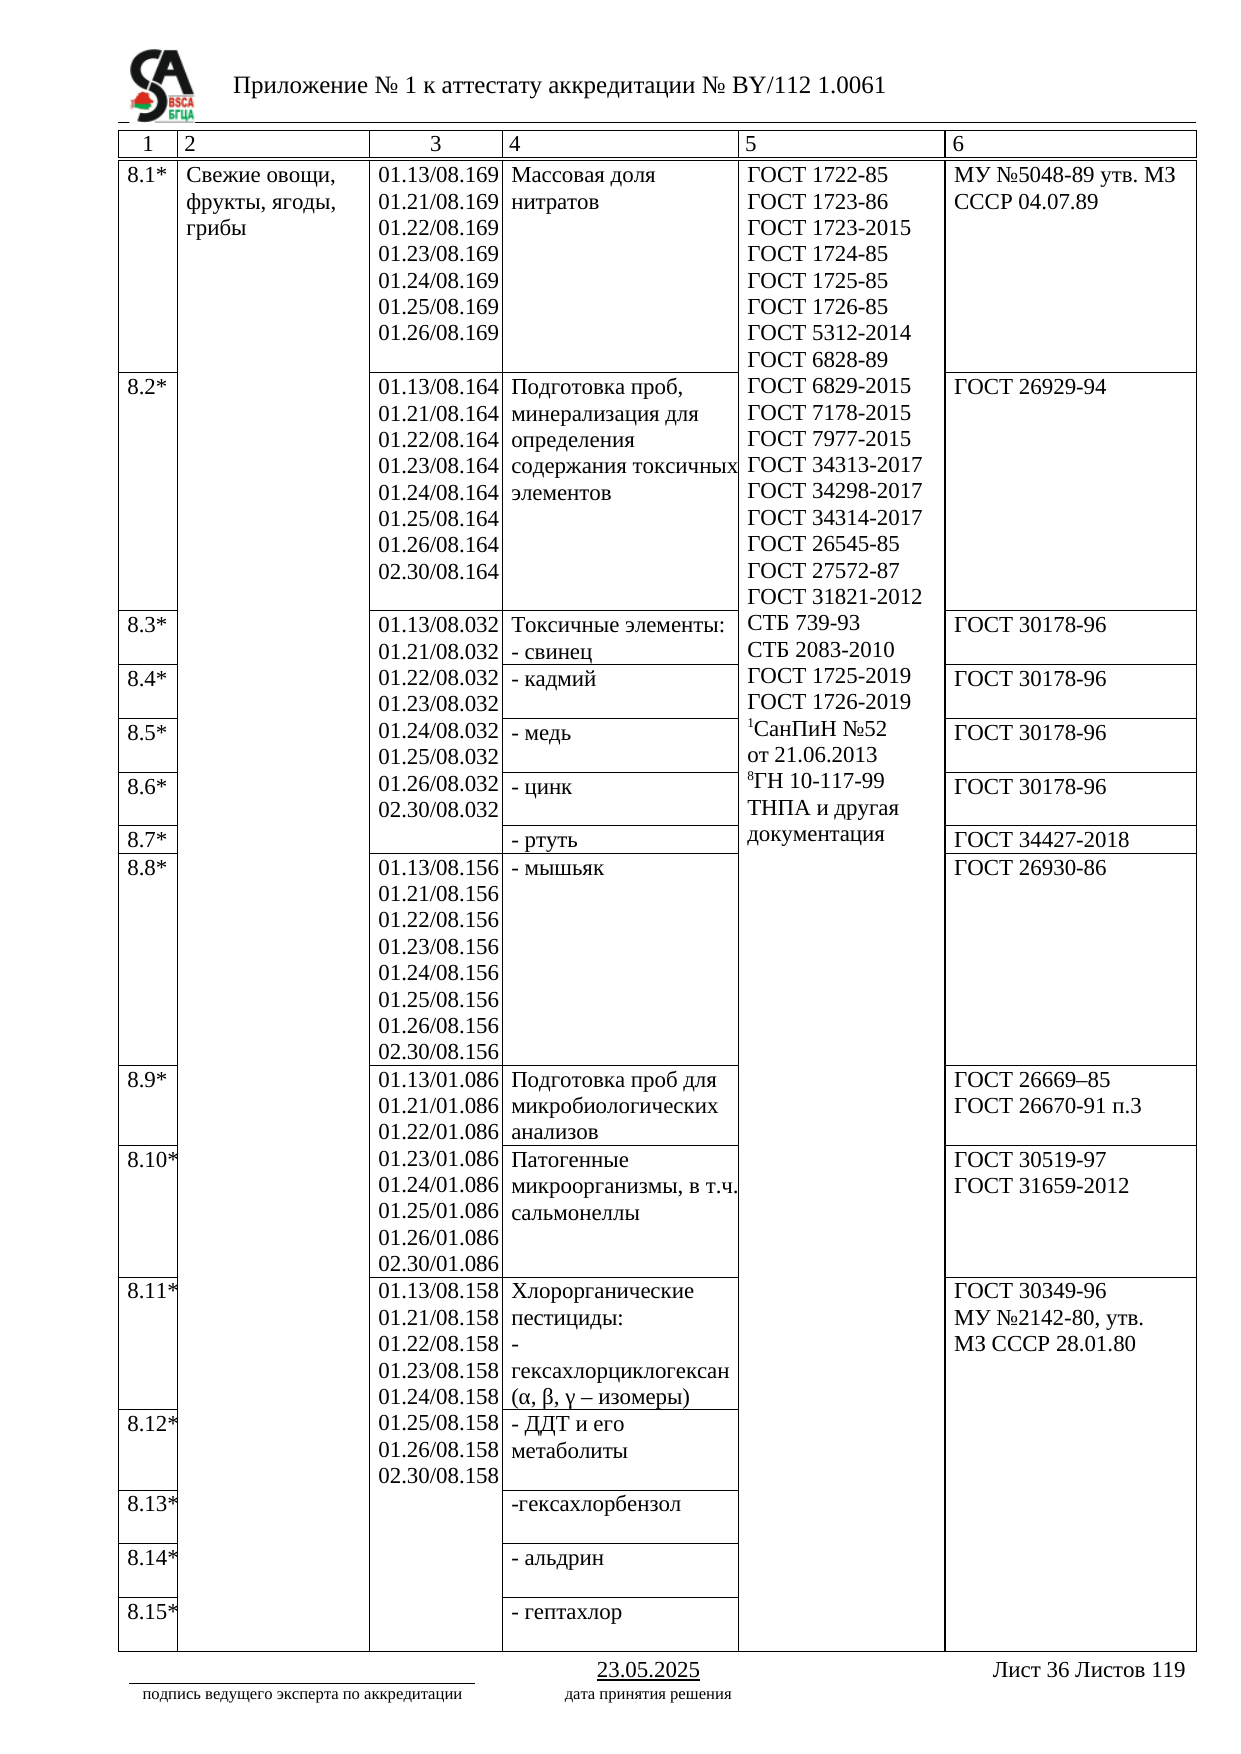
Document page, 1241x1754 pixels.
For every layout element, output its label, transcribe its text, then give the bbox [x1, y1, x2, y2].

table_cell - альдрин [503, 1544, 738, 1597]
table_cell ГОСТ 34427-2018 [946, 826, 1196, 853]
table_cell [178, 161, 369, 1651]
table_cell - ДДТ и его метаболиты [503, 1410, 738, 1489]
table_cell 8.11* [119, 1278, 177, 1409]
table_cell ГОСТ 30178-96 [946, 665, 1196, 718]
table_cell Токсичные элементы: - свинец [503, 611, 738, 664]
table_cell ГОСТ 26930-86 [946, 854, 1196, 1065]
table_cell 8.4* [119, 665, 177, 718]
table_cell - кадмий [503, 665, 738, 718]
table_cell 8.7* [119, 826, 177, 853]
table_cell - медь [503, 719, 738, 772]
table_cell Патогенные микроорганизмы, в т.ч. сальмонеллы [503, 1146, 738, 1277]
table_cell Подготовка проб, минерализация для определения содержания токсичных элементов [503, 373, 738, 610]
table_cell 01.13/08.156 01.21/08.156 01.22/08.156 01.23/08.156 01.24/08.156 01.25/08.156 01.26/08.156 02.30/08.156 [370, 854, 502, 1065]
table_cell ГОСТ 30178-96 [946, 611, 1196, 664]
table_cell ГОСТ 30519-97 ГОСТ 31659-2012 [946, 1146, 1196, 1277]
table_cell - ртуть [503, 826, 738, 853]
table_cell 8.13* [119, 1491, 177, 1543]
table_cell Хлорорганические пестициды: - гексахлорциклогексан (α, β, γ – изомеры) [503, 1278, 738, 1409]
table_cell 8.3* [119, 611, 177, 664]
table_cell 01.13/08.158 01.21/08.158 01.22/08.158 01.23/08.158 01.24/08.158 01.25/08.158 01.26/08.158 02.30/08.158 [370, 1278, 502, 1651]
table_cell Массовая доля нитратов [503, 161, 738, 372]
table_cell 8.9* [119, 1066, 177, 1145]
table_cell 8.14* [119, 1544, 177, 1597]
table_cell 8.10* [119, 1146, 177, 1277]
table_cell 8.1* [119, 161, 177, 372]
table_cell 01.13/08.032 01.21/08.032 01.22/08.032 01.23/08.032 01.24/08.032 01.25/08.032 01.26/08.032 02.30/08.032 [370, 611, 502, 853]
table_cell 01.13/08.169 01.21/08.169 01.22/08.169 01.23/08.169 01.24/08.169 01.25/08.169 01.26/08.169 [370, 161, 502, 372]
table_cell ГОСТ 30178-96 [946, 773, 1196, 825]
table_cell 8.12* [119, 1410, 177, 1489]
table_cell Подготовка проб для микробиологических анализов [503, 1066, 738, 1145]
table_cell ГОСТ 30349-96 МУ №2142-80, утв. МЗ СССР 28.01.80 [946, 1278, 1196, 1651]
table_cell ГОСТ 26929-94 [946, 373, 1196, 610]
table_cell ГОСТ 26669–85 ГОСТ 26670-91 п.3 [946, 1066, 1196, 1145]
table_cell ГОСТ 1722-85 ГОСТ 1723-86 ГОСТ 1723-2015 ГОСТ 1724-85 ГОСТ 1725-85 ГОСТ 1726-85 ГОСТ 5312-2014 ГОСТ 6828-89 ГОСТ 6829-2015 ГОСТ 7178-2015 ГОСТ 7977-2015 ГОСТ 34313-2017 ГОСТ 34298-2017 ГОСТ 34314-2017 ГОСТ 26545-85 ГОСТ 27572-87 ГОСТ 31821-2012 СТБ 739-93 СТБ 2083-2010 ГОСТ 1725-2019 ГОСТ 1726-2019 1СанПиН №52 от 21.06.2013 8ГН 10-117-99 ТНПА и другая документация [739, 161, 944, 1651]
table_cell 8.5* [119, 719, 177, 772]
table_cell - цинк [503, 773, 738, 825]
table_cell ГОСТ 30178-96 [946, 719, 1196, 772]
table_cell 8.8* [119, 854, 177, 1065]
table_cell - мышьяк [503, 854, 738, 1065]
table_cell 8.6* [119, 773, 177, 825]
table_cell 8.2* [119, 373, 177, 610]
table_cell 8.15* [119, 1598, 177, 1651]
table_cell 01.13/01.086 01.21/01.086 01.22/01.086 01.23/01.086 01.24/01.086 01.25/01.086 01.26/01.086 02.30/01.086 [370, 1066, 502, 1277]
picture [129, 47, 195, 123]
table_cell МУ №5048-89 утв. МЗ СССР 04.07.89 [946, 161, 1196, 372]
table_cell 01.13/08.164 01.21/08.164 01.22/08.164 01.23/08.164 01.24/08.164 01.25/08.164 01.26/08.164 02.30/08.164 [370, 373, 502, 610]
table_cell -гексахлорбензол [503, 1491, 738, 1543]
